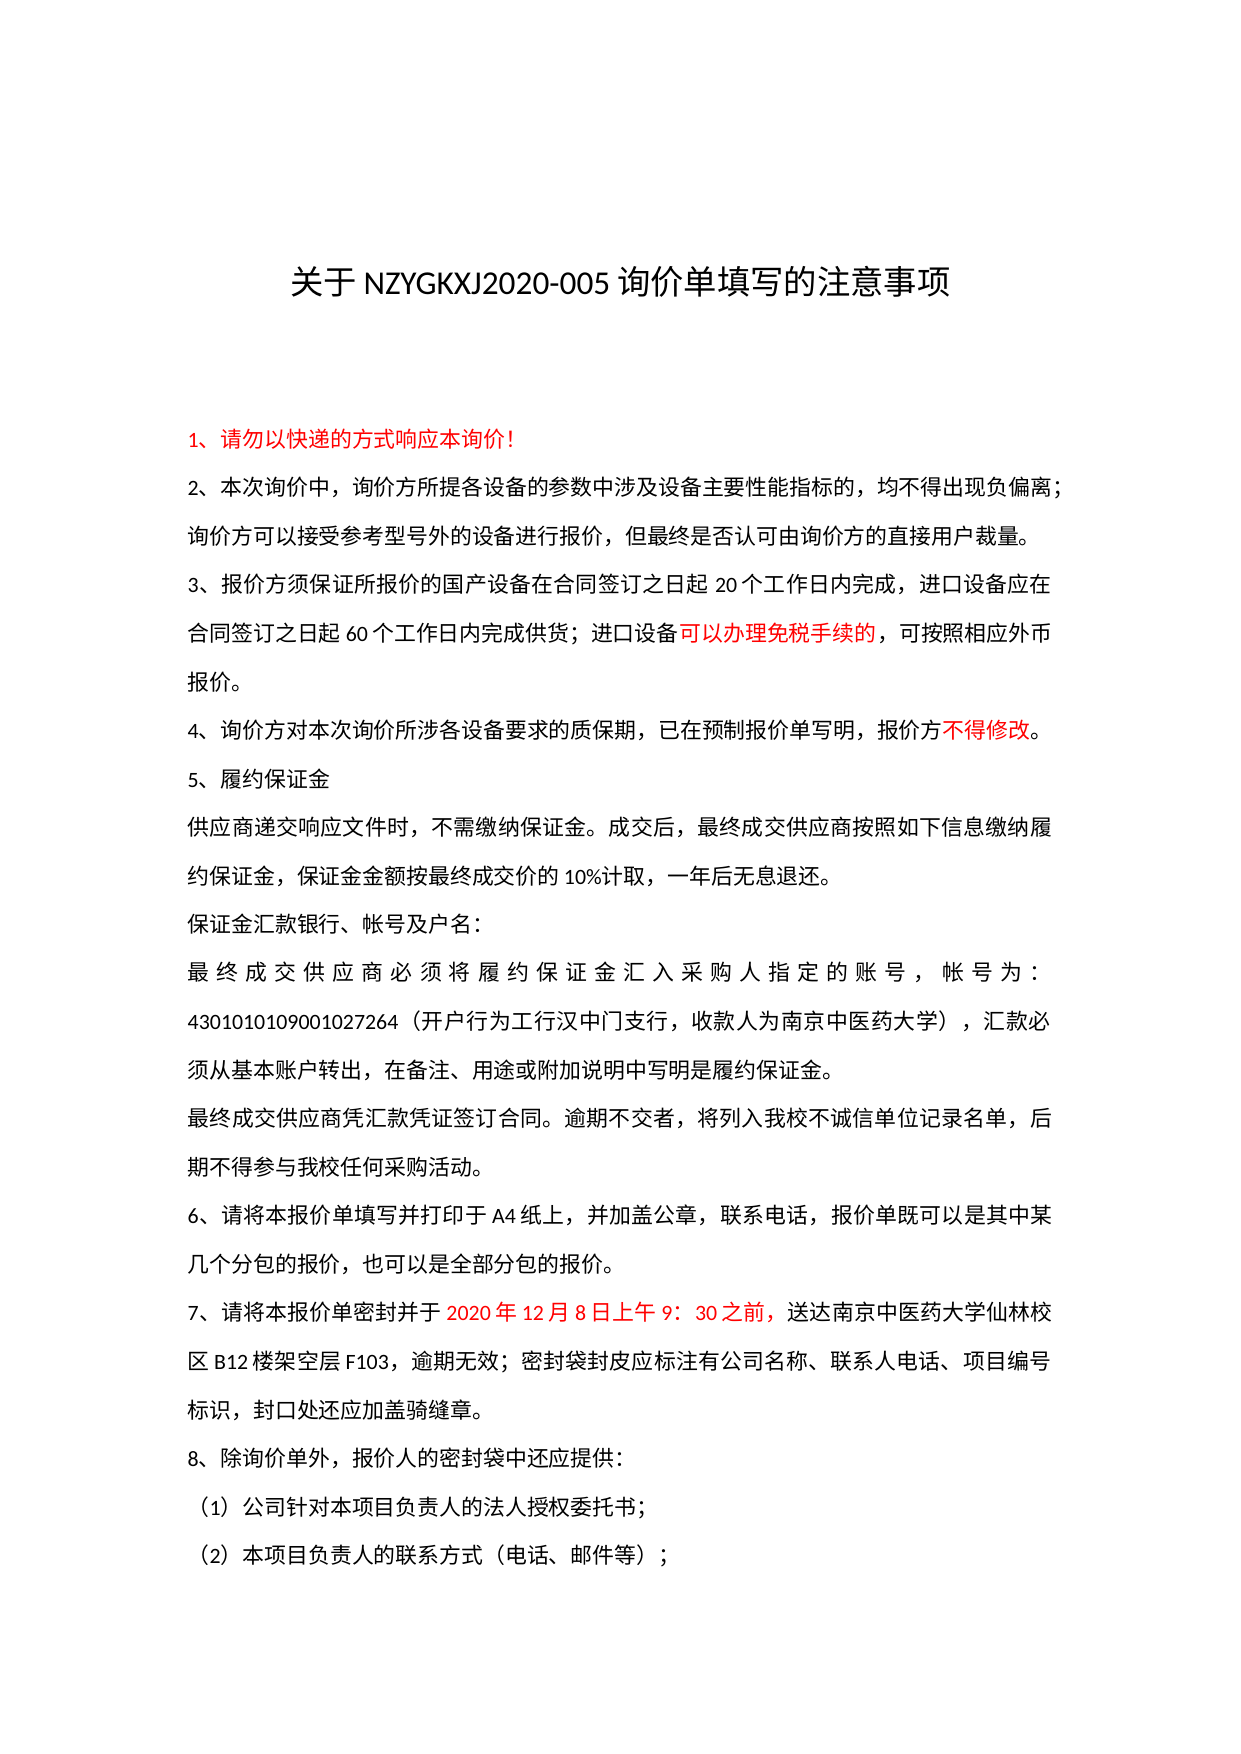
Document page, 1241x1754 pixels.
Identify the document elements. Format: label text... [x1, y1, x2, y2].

text 5、履约保证金 [187, 761, 1053, 794]
text 7、请将本报价单密封并于2020年12月8日上午9：30之前，送达南京中医药大学仙林校区B12楼架空层F103，逾期无效；密封袋封皮应标注有公司名称、联系人电话、项目编号标识，封口处还应加盖骑缝章。 [187, 1295, 1053, 1425]
text 供应商递交响应文件时，不需缴纳保证金。成交后，最终成交供应商按照如下信息缴纳履约保证金，保证金金额按最终成交价的10%计取，一年后无息退还。 [187, 809, 1053, 891]
text 3、报价方须保证所报价的国产设备在合同签订之日起20个工作日内完成，进口设备应在合同签订之日起60个工作日内完成供货；进口设备可以办理免税手续的，可按照相应外币报价。 [187, 567, 1053, 697]
text 保证金汇款银行、帐号及户名： [187, 907, 1053, 939]
text 最终成交供应商必须将履约保证金汇入采购人指定的账号，帐号为：4301010109001027264（开户行为工行汉中门支行，收款人为南京中医药大学），汇款必须从基本账户转出，在备注、用途或附加说明中写明是履约保证金。 [187, 955, 1053, 1085]
text 关于NZYGKXJ2020-005询价单填写的注意事项 [187, 247, 1053, 312]
text 1、请勿以快递的方式响应本询价！ [187, 422, 1053, 454]
text 最终成交供应商凭汇款凭证签订合同。逾期不交者，将列入我校不诚信单位记录名单，后期不得参与我校任何采购活动。 [187, 1101, 1053, 1182]
text 2、本次询价中，询价方所提各设备的参数中涉及设备主要性能指标的，均不得出现负偏离；询价方可以接受参考型号外的设备进行报价，但最终是否认可由询价方的直接用户裁量。 [187, 470, 1053, 551]
text 4、询价方对本次询价所涉各设备要求的质保期，已在预制报价单写明，报价方不得修改。 [187, 713, 1053, 745]
text 8、除询价单外，报价人的密封袋中还应提供： [187, 1441, 1053, 1473]
text （2）本项目负责人的联系方式（电话、邮件等）； [187, 1537, 1053, 1570]
text （1）公司针对本项目负责人的法人授权委托书； [187, 1489, 1053, 1522]
text 6、请将本报价单填写并打印于A4纸上，并加盖公章，联系电话，报价单既可以是其中某几个分包的报价，也可以是全部分包的报价。 [187, 1198, 1053, 1279]
